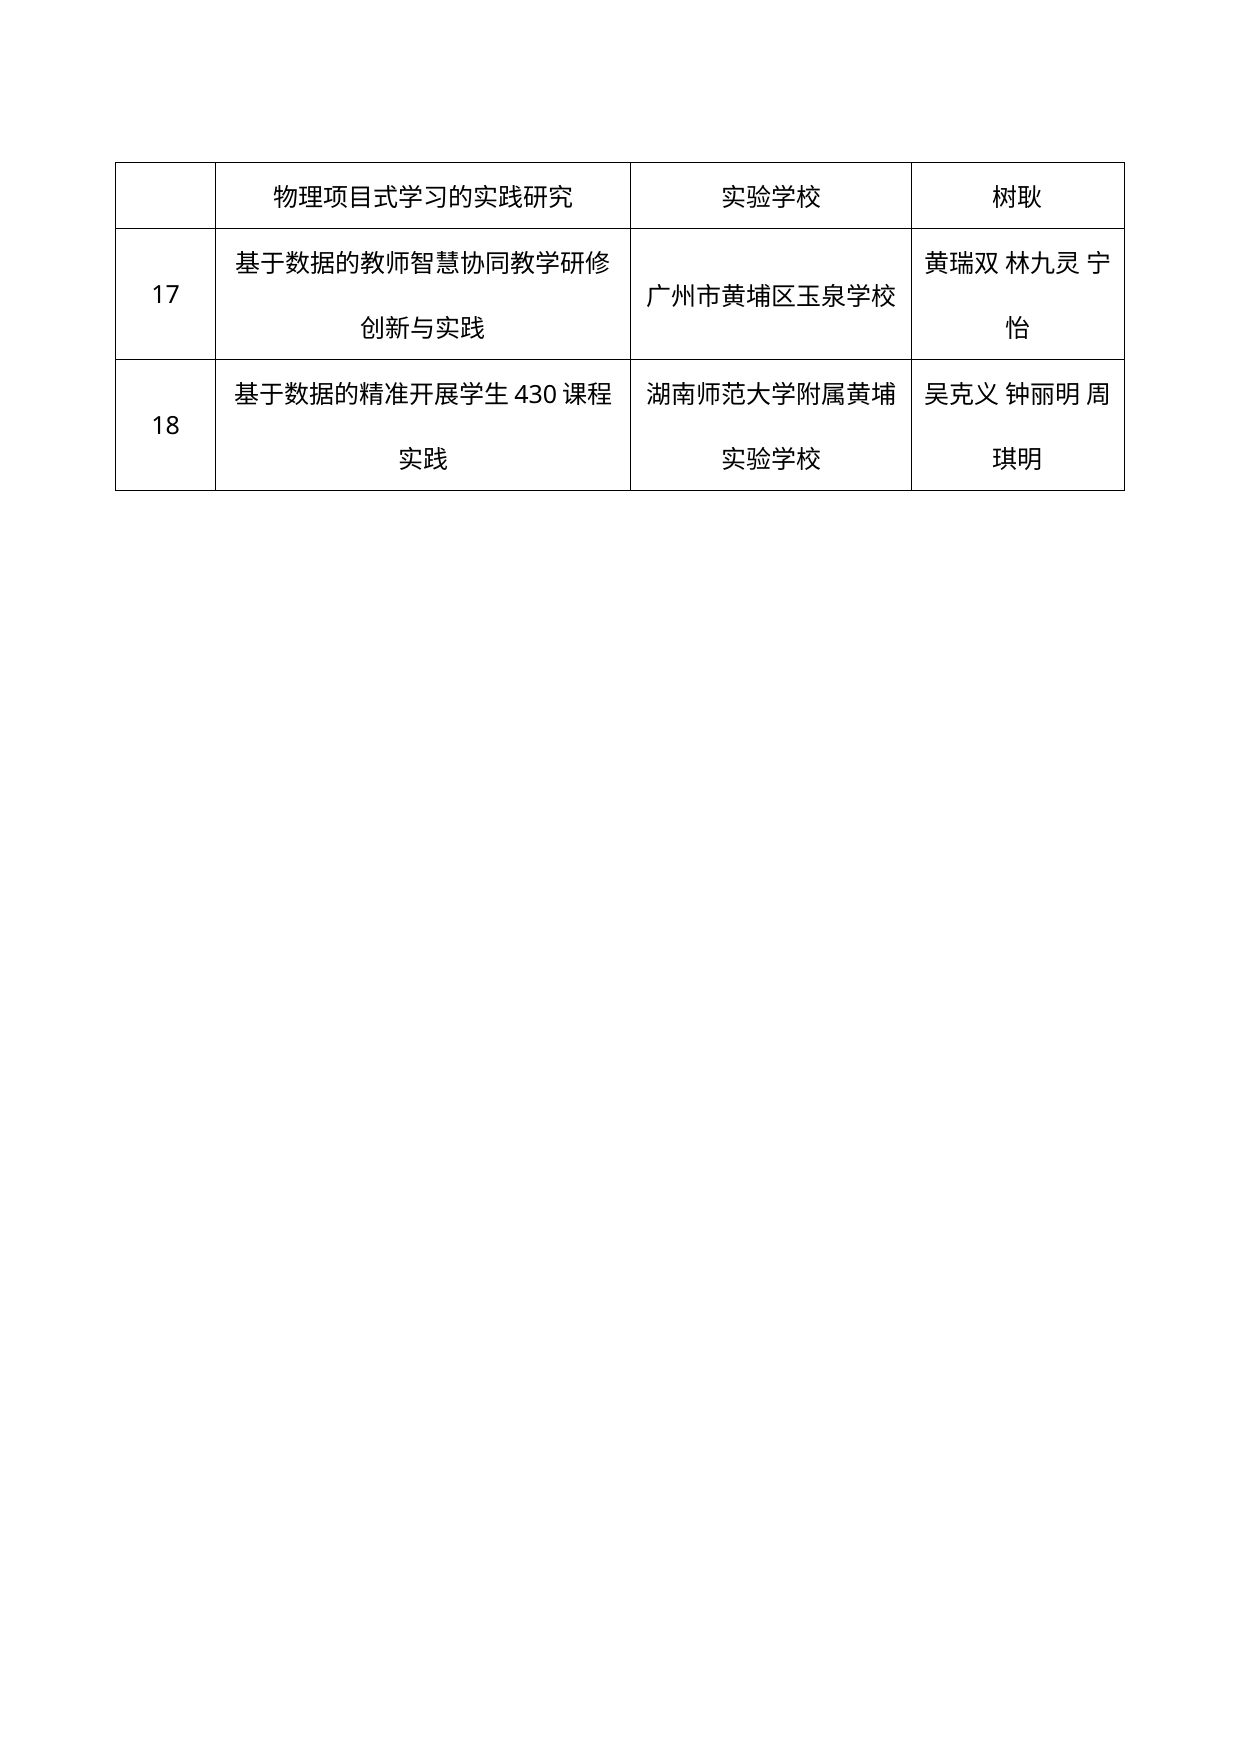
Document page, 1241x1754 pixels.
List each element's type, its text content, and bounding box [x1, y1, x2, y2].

table_cell 16 [116, 163, 215, 228]
table_cell 基于数据的教师智慧协同教学研修创新与实践 [216, 229, 630, 359]
table_cell 湖南师范大学附属黄埔实验学校 [631, 360, 911, 490]
table_cell 18 [116, 360, 215, 490]
table_cell 黄瑞双 林九灵 宁怡 [912, 229, 1124, 359]
table_cell 吕少峰 翁宗琮 陈树耿 [912, 163, 1124, 228]
table_cell 17 [116, 229, 215, 359]
table_cell 吴克义 钟丽明 周琪明 [912, 360, 1124, 490]
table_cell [216, 163, 630, 228]
table_cell 华南师范大学附属黄埔实验学校 [631, 163, 911, 228]
table_cell 广州市黄埔区玉泉学校 [631, 229, 911, 359]
table_cell 基于数据的精准开展学生430课程实践 [216, 360, 630, 490]
